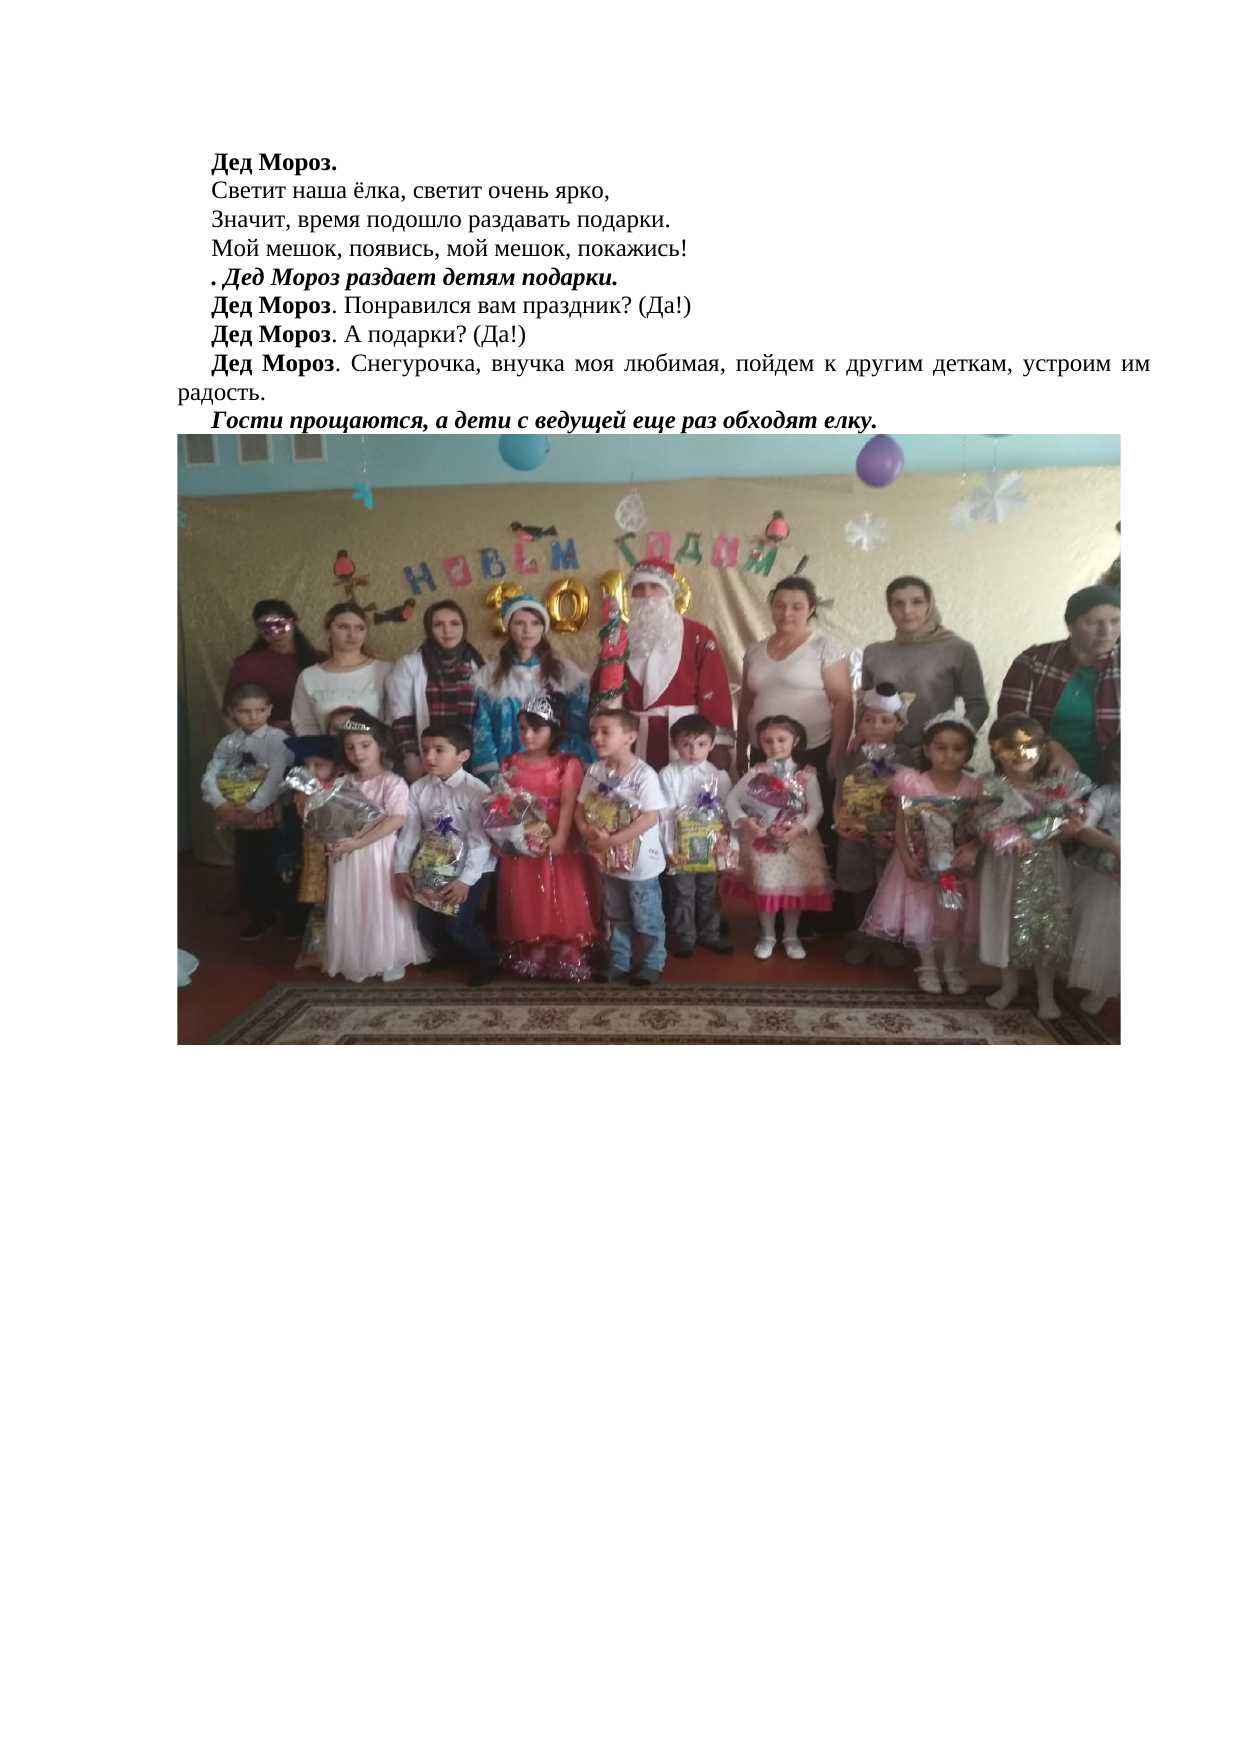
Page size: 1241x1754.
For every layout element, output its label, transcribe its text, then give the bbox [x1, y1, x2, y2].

text Дед Мороз. А подарки? (Да!) [177, 319, 1152, 348]
text Светит наша ёлка, светит очень ярко, [177, 176, 1152, 204]
text Значит, время подошло раздавать подарки. [177, 204, 1152, 233]
picture [177, 434, 1121, 1045]
text . Дед Мороз раздает детям подарки. [177, 262, 1152, 291]
text Дед Мороз. Снегурочка, внучка моя любимая, пойдем к другим деткам, устроим им радость. [177, 348, 1152, 406]
text Дед Мороз. Понравился вам праздник? (Да!) [177, 291, 1152, 319]
text Гости прощаются, а дети с ведущей еще раз обходят елку. [177, 406, 1152, 434]
text Дед Мороз. [177, 147, 1152, 176]
text Мой мешок, появись, мой мешок, покажись! [177, 233, 1152, 262]
